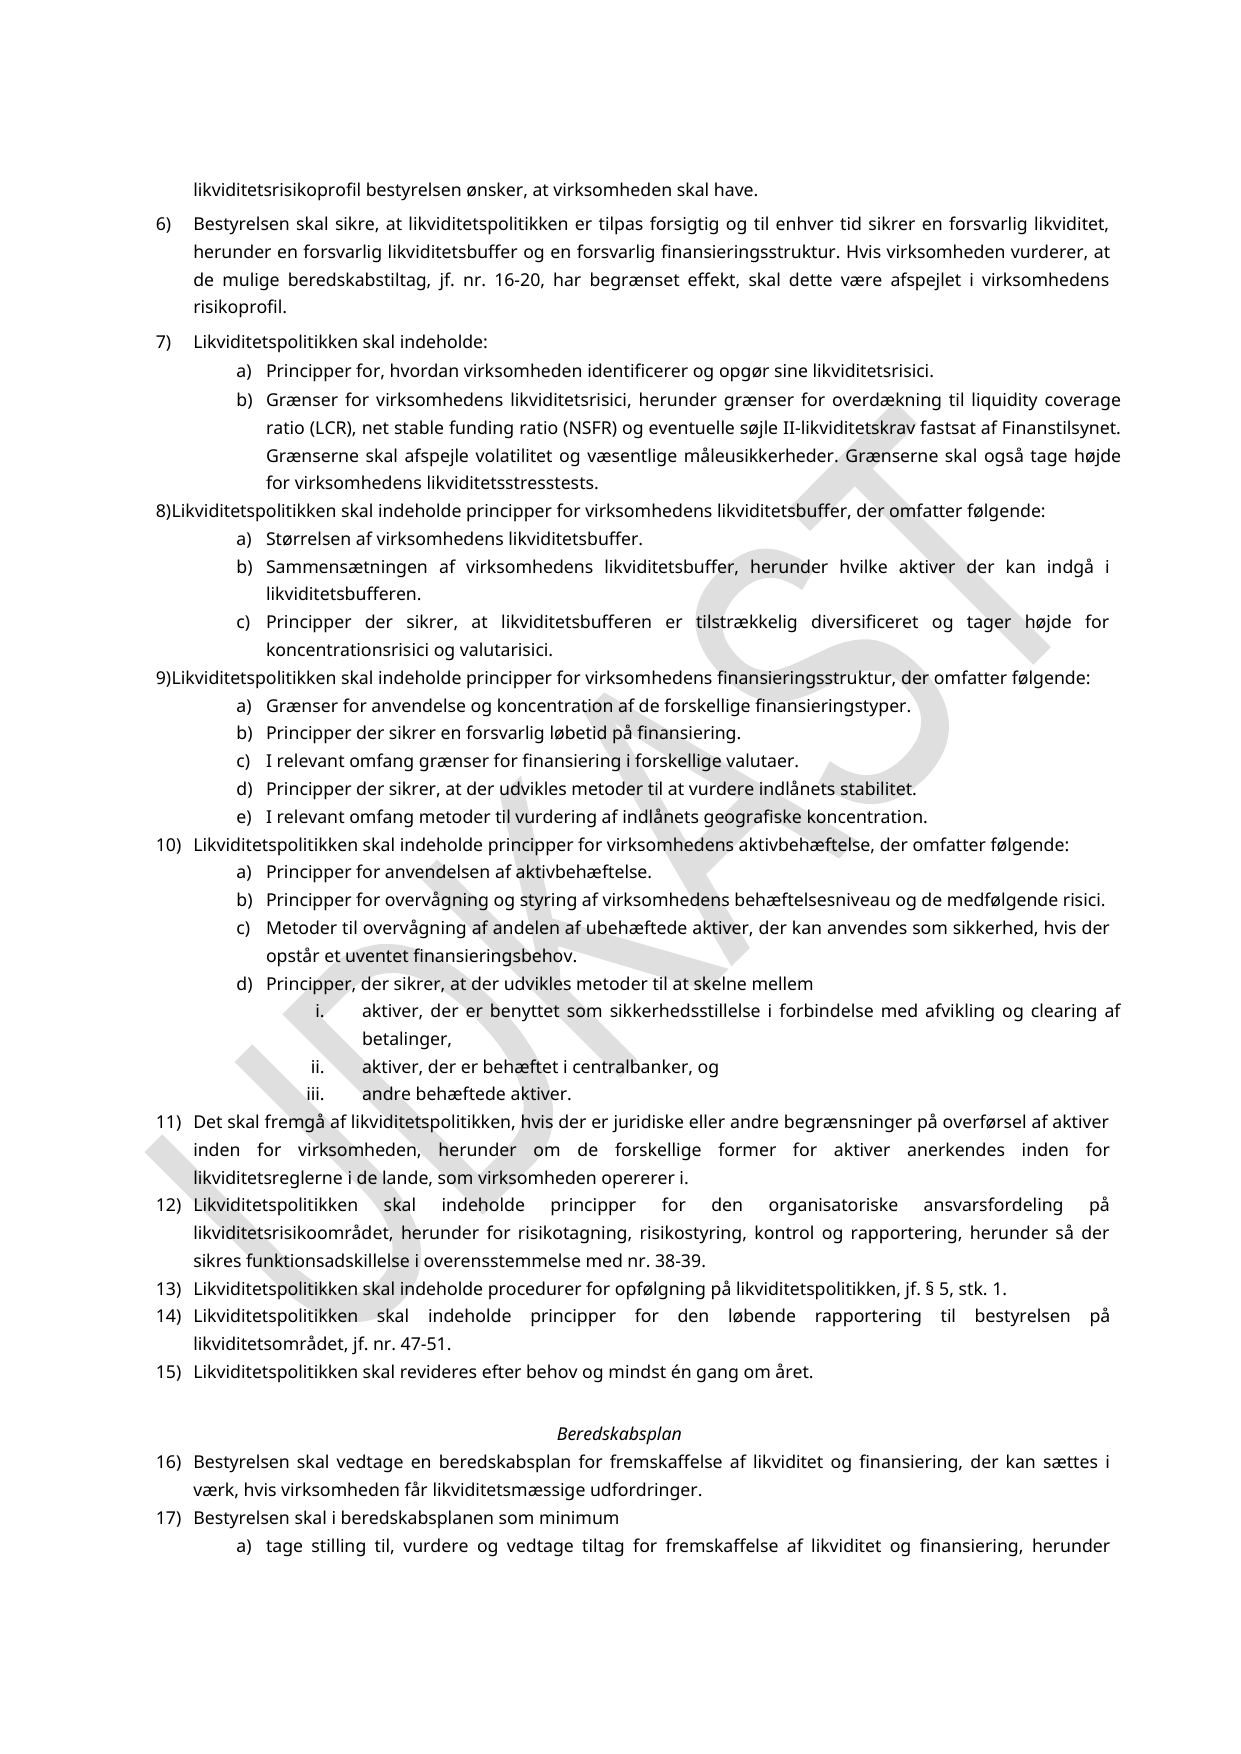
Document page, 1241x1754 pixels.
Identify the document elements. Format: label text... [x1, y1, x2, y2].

list Grænser for virksomhedens likviditetsrisici, herunder grænser for overdækning til liquidity coverage ratio (LCR), net stable funding ratio (NSFR) og eventuelle søjle II-likviditetskrav fastsat af Finanstilsynet. Grænserne skal afspejle volatilitet og væsentlige måleusikkerheder. Grænserne skal også tage højde for virksomhedens likviditetsstresstests. [236, 388, 1122, 495]
list Det skal fremgå af likviditetspolitikken, hvis der er juridiske eller andre begrænsninger på overførsel af aktiver inden for virksomheden, herunder om de forskellige former for aktiver anerkendes inden for likviditetsreglerne i de lande, som virksomheden opererer i. [156, 1110, 1111, 1189]
list Størrelsen af virksomhedens likviditetsbuffer. [236, 526, 1111, 551]
list Metoder til overvågning af andelen af ubehæftede aktiver, der kan anvendes som sikkerhed, hvis der opstår et uventet finansieringsbehov. [236, 916, 1111, 967]
list Likviditetspolitikken skal indeholde principper for virksomhedens aktivbehæftelse, der omfatter følgende: [156, 832, 1111, 856]
list Sammensætningen af virksomhedens likviditetsbuffer, herunder hvilke aktiver der kan indgå i likviditetsbufferen. [236, 554, 1111, 606]
list Likviditetspolitikken skal indeholde principper for den organisatoriske ansvarsfordeling på likviditetsrisikoområdet, herunder for risikotagning, risikostyring, kontrol og rapportering, herunder så der sikres funktionsadskillelse i overensstemmelse med nr. 38-39. [156, 1193, 1111, 1272]
list Grænser for anvendelse og koncentration af de forskellige finansieringstyper. [236, 693, 1111, 717]
list Bestyrelsen skal sikre, at likviditetspolitikken er tilpas forsigtig og til enhver tid sikrer en forsvarlig likviditet, herunder en forsvarlig likviditetsbuffer og en forsvarlig finansieringsstruktur. Hvis virksomheden vurderer, at de mulige beredskabstiltag, jf. nr. 16-20, har begrænset effekt, skal dette være afspejlet i virksomhedens risikoprofil. [156, 212, 1111, 319]
list Principper, der sikrer, at der udvikles metoder til at skelne mellem [236, 971, 1111, 995]
list I relevant omfang grænser for finansiering i forskellige valutaer. [236, 749, 1111, 773]
list Bestyrelsen skal i beredskabsplanen som minimum [156, 1505, 1111, 1529]
list Principper der sikrer, at der udvikles metoder til at vurdere indlånets stabilitet. [236, 776, 1111, 801]
list Likviditetspolitikken skal indeholde principper for virksomhedens finansieringsstruktur, der omfatter følgende: [156, 665, 1111, 689]
list Principper for overvågning og styring af virksomhedens behæftelsesniveau og de medfølgende risici. [236, 888, 1111, 912]
list Principper for anvendelsen af aktivbehæftelse. [236, 860, 1111, 884]
list aktiver, der er behæftet i centralbanker, og [324, 1054, 1122, 1078]
list Principper der sikrer en forsvarlig løbetid på finansiering. [236, 721, 1111, 745]
list Likviditetspolitikken skal indeholde: [156, 330, 1111, 354]
text Beredskabsplan [118, 1422, 1122, 1446]
list Principper der sikrer, at likviditetsbufferen er tilstrækkelig diversificeret og tager højde for koncentrationsrisici og valutarisici. [236, 610, 1111, 662]
list Likviditetspolitikken skal indeholde principper for den løbende rapportering til bestyrelsen på likviditetsområdet, jf. nr. 47-51. [156, 1304, 1111, 1356]
list andre behæftede aktiver. [324, 1082, 1122, 1106]
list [236, 1533, 1111, 1557]
list Principper for, hvordan virksomheden identificerer og opgør sine likviditetsrisici. [236, 359, 1122, 383]
list Bestyrelsen skal vedtage en beredskabsplan for fremskaffelse af likviditet og finansiering, der kan sættes i værk, hvis virksomheden får likviditetsmæssige udfordringer. [156, 1450, 1111, 1502]
list Likviditetspolitikken skal revideres efter behov og mindst én gang om året. [156, 1359, 1111, 1384]
list aktiver, der er benyttet som sikkerhedsstillelse i forbindelse med afvikling og clearing af betalinger, [324, 999, 1122, 1051]
list Likviditetspolitikken skal indeholde procedurer for opfølgning på likviditetspolitikken, jf. § 5, stk. 1. [156, 1276, 1111, 1300]
list Likviditetspolitikken skal indeholde principper for virksomhedens likviditetsbuffer, der omfatter følgende: [156, 498, 1111, 523]
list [156, 177, 1111, 201]
list I relevant omfang metoder til vurdering af indlånets geografiske koncentration. [236, 804, 1111, 828]
